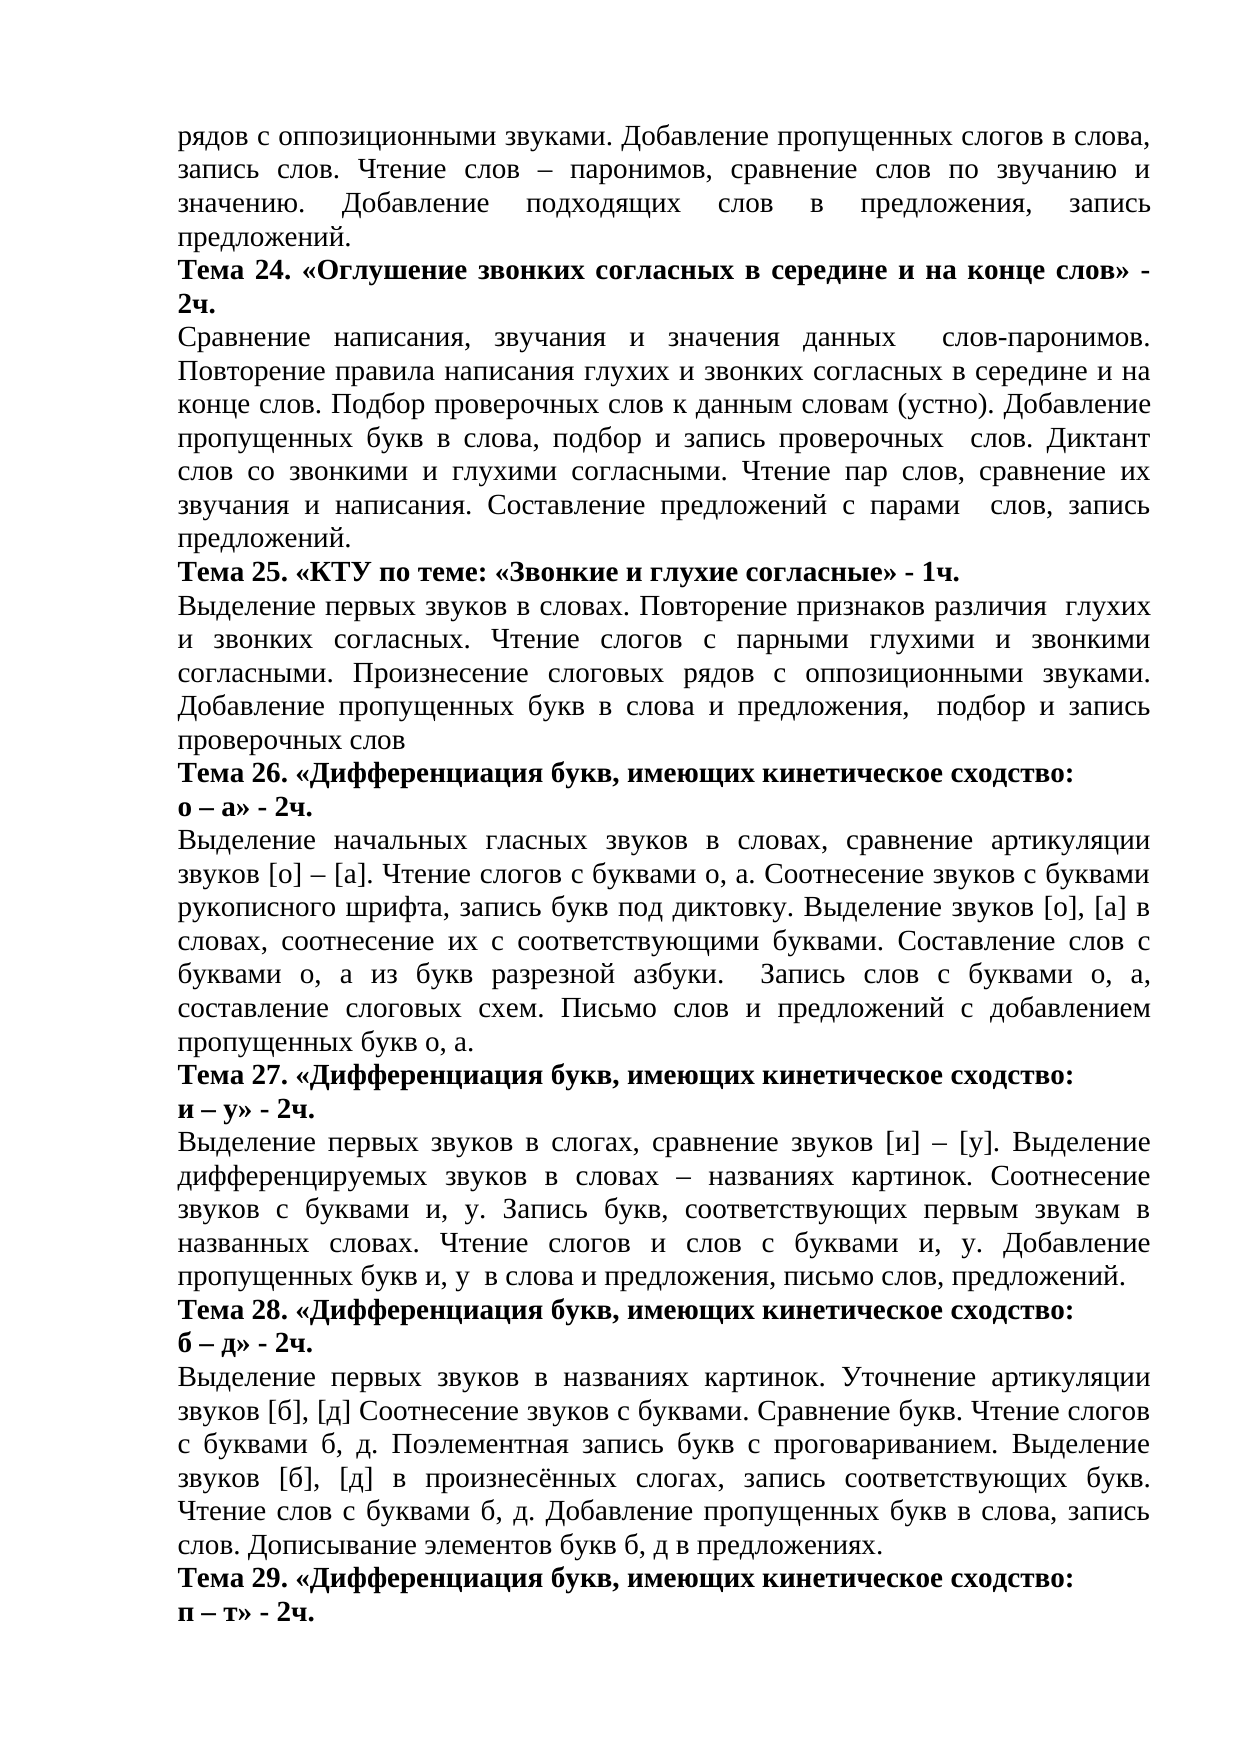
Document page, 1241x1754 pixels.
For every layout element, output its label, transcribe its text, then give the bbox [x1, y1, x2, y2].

text и – у» - 2ч. [177, 1091, 1152, 1124]
text Выделение первых звуков в названиях картинок. Уточнение артикуляции звуков [б], [д] Соотнесение звуков с буквами. Сравнение букв. Чтение слогов с буквами б, д. Поэлементная запись букв с проговариванием. Выделение звуков [б], [д] в произнесённых слогах, запись соответствующих букв. Чтение слов с буквами б, д. Добавление пропущенных букв в слова, запись слов. Дописывание элементов букв б, д в предложениях. [177, 1359, 1152, 1560]
text Сравнение написания, звучания и значения данных слов-паронимов. Повторение правила написания глухих и звонких согласных в середине и на конце слов. Подбор проверочных слов к данным словам (устно). Добавление пропущенных букв в слова, подбор и запись проверочных слов. Диктант слов со звонкими и глухими согласными. Чтение пар слов, сравнение их звучания и написания. Составление предложений с парами слов, запись предложений. [177, 319, 1152, 554]
text Тема 27. «Дифференциация букв, имеющих кинетическое сходство: [177, 1057, 1152, 1091]
text Выделение первых звуков в слогах, сравнение звуков [и] – [у]. Выделение дифференцируемых звуков в словах – названиях картинок. Соотнесение звуков с буквами и, у. Запись букв, соответствующих первым звукам в названных словах. Чтение слогов и слов с буквами и, у. Добавление пропущенных букв и, у в слова и предложения, письмо слов, предложений. [177, 1124, 1152, 1292]
text Выделение первых звуков в словах. Повторение признаков различия глухих и звонких согласных. Чтение слогов с парными глухими и звонкими согласными. Произнесение слоговых рядов с оппозиционными звуками. Добавление пропущенных букв в слова и предложения, подбор и запись проверочных слов [177, 588, 1152, 755]
text п – т» - 2ч. [177, 1594, 1152, 1627]
text Тема 28. «Дифференциация букв, имеющих кинетическое сходство: [177, 1292, 1152, 1326]
text о – а» - 2ч. [177, 789, 1152, 822]
text Тема 24. «Оглушение звонких согласных в середине и на конце слов» - 2ч. [177, 252, 1152, 319]
text Тема 25. «КТУ по теме: «Звонкие и глухие согласные» - 1ч. [177, 554, 1152, 588]
text Выделение начальных гласных звуков в словах, сравнение артикуляции звуков [о] – [а]. Чтение слогов с буквами о, а. Соотнесение звуков с буквами рукописного шрифта, запись букв под диктовку. Выделение звуков [о], [а] в словах, соотнесение их с соответствующими буквами. Составление слов с буквами о, а из букв разрезной азбуки. Запись слов с буквами о, а, составление слоговых схем. Письмо слов и предложений с добавлением пропущенных букв о, а. [177, 822, 1152, 1057]
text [177, 118, 1152, 252]
text Тема 29. «Дифференциация букв, имеющих кинетическое сходство: [177, 1560, 1152, 1594]
text Тема 26. «Дифференциация букв, имеющих кинетическое сходство: [177, 755, 1152, 789]
text б – д» - 2ч. [177, 1326, 1152, 1359]
